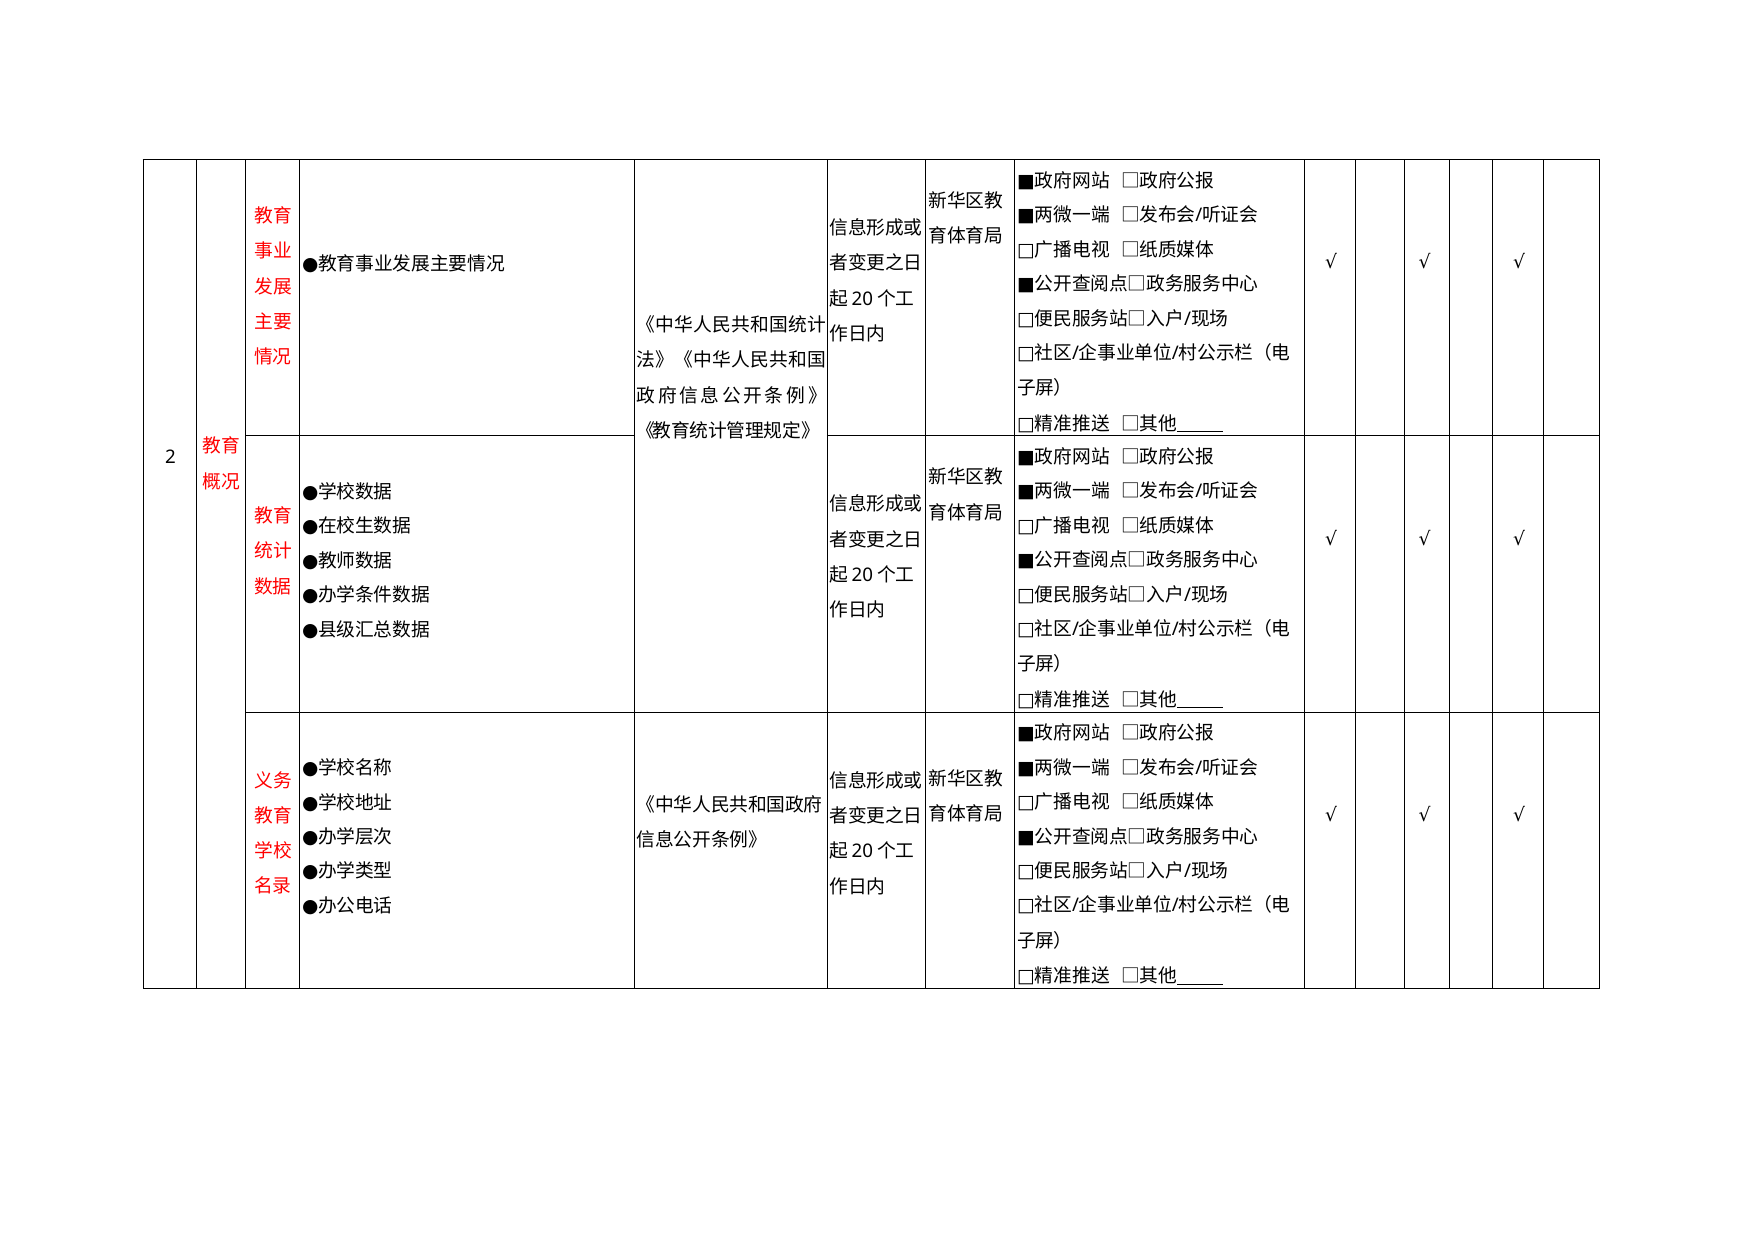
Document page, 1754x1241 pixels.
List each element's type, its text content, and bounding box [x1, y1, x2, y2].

table_cell √ [1493, 713, 1543, 988]
table_header 2 [144, 160, 196, 988]
table_header √ [1405, 160, 1449, 435]
table_cell ●学校名称 ●学校地址 ●办学层次 ●办学类型 ●办公电话 [300, 713, 634, 988]
table_header 《中华人民共和国统计法》《中华人民共和国政府信息公开条例》《教育统计管理规定》 [635, 160, 827, 712]
table_cell 新华区教育体育局 [926, 436, 1014, 712]
table_cell 新华区教育体育局 [926, 713, 1014, 988]
table_cell [1356, 436, 1404, 712]
table_header √ [1305, 160, 1355, 435]
table_header [1450, 160, 1492, 435]
table_cell 信息形成或者变更之日起 20 个工作日内 [828, 436, 925, 712]
table_cell [1450, 713, 1492, 988]
table_cell 义务教育学校名录 [246, 713, 299, 988]
table_header √ [1493, 160, 1543, 435]
table_cell ■政府网站 □政府公报 ■两微一端 □发布会/听证会 □广播电视 □纸质媒体 ■公开查阅点□政务服务中心 □便民服务站□入户/现场 □社区/企事业单位/村公示栏（电子屏） □精准推送 □其他 [1015, 713, 1304, 988]
table_cell 教育统计数据 [246, 436, 299, 712]
table_header [1356, 160, 1404, 435]
table_cell 信息形成或者变更之日起 20 个工作日内 [828, 713, 925, 988]
table_cell √ [1405, 713, 1449, 988]
table_header ●教育事业发展主要情况 [300, 160, 634, 435]
table_cell [1544, 436, 1599, 712]
table_cell √ [1405, 436, 1449, 712]
table_cell ●学校数据 ●在校生数据 ●教师数据 ●办学条件数据 ●县级汇总数据 [300, 436, 634, 712]
table_cell [1356, 713, 1404, 988]
table_header 新华区教育体育局 [926, 160, 1014, 435]
table_header 信息形成或者变更之日起 20 个工作日内 [828, 160, 925, 435]
table_cell √ [1493, 436, 1543, 712]
table_cell ■政府网站 □政府公报 ■两微一端 □发布会/听证会 □广播电视 □纸质媒体 ■公开查阅点□政务服务中心 □便民服务站□入户/现场 □社区/企事业单位/村公示栏（电子屏） □精准推送 □其他 [1015, 436, 1304, 712]
table_cell √ [1305, 713, 1355, 988]
table_header ■政府网站 □政府公报 ■两微一端 □发布会/听证会 □广播电视 □纸质媒体 ■公开查阅点□政务服务中心 □便民服务站□入户/现场 □社区/企事业单位/村公示栏（电子屏） □精准推送 □其他 [1015, 160, 1304, 435]
table_cell [1450, 436, 1492, 712]
table_cell [1544, 713, 1599, 988]
table_header [1544, 160, 1599, 435]
table_header 教育事业发展主要情况 [246, 160, 299, 435]
table_cell 《中华人民共和国政府信息公开条例》 [635, 713, 827, 988]
table_cell √ [1305, 436, 1355, 712]
table_header 教育概况 [197, 160, 245, 988]
